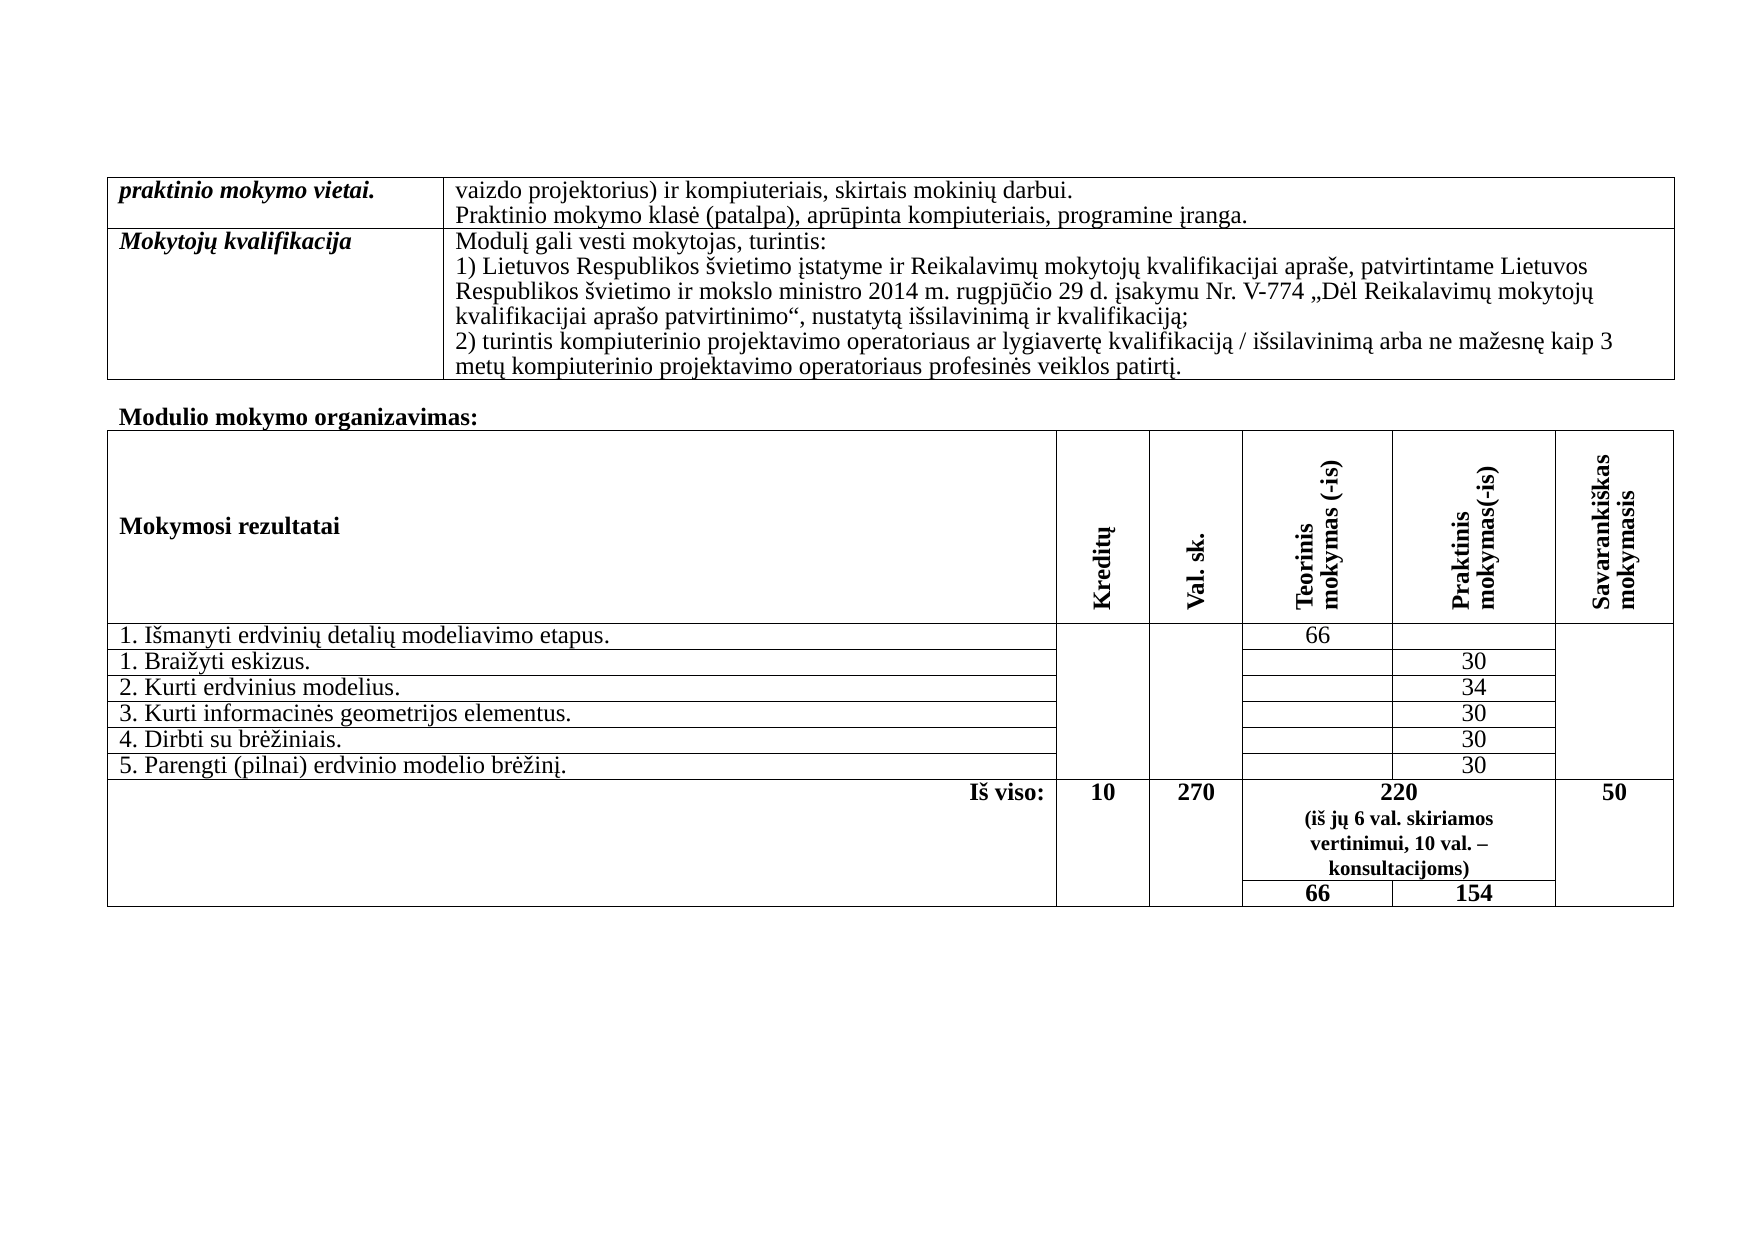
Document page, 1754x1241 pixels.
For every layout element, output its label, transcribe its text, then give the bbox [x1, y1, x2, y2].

table_cell 66 [1243, 881, 1392, 906]
table_cell [1057, 624, 1149, 779]
table_cell [1243, 650, 1392, 675]
table_cell 30 [1393, 702, 1555, 727]
table_cell Mokytojų kvalifikacija [108, 229, 443, 379]
table_cell 3. Kurti informacinės geometrijos elementus. [108, 702, 1056, 727]
table_cell 4. Dirbti su brėžiniais. [108, 728, 1056, 753]
table_header Teorinis mokymas (-is) [1243, 431, 1392, 623]
table_cell 2. Kurti erdvinius modelius. [108, 676, 1056, 701]
table_cell 30 [1393, 728, 1555, 753]
table_cell 30 [1393, 650, 1555, 675]
table_cell 154 [1393, 881, 1555, 906]
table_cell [444, 178, 1674, 228]
table_cell [1243, 676, 1392, 701]
table_cell Modulį gali vesti mokytojas, turintis: 1) Lietuvos Respublikos švietimo įstatyme ir Reikalavimų mokytojų kvalifikacijai apraše, patvirtintame Lietuvos Respublikos švietimo ir mokslo ministro 2014 m. rugpjūčio 29 d. įsakymu Nr. V-774 „Dėl Reikalavimų mokytojų kvalifikacijai aprašo patvirtinimo“, nustatytą išsilavinimą ir kvalifikaciją; 2) turintis kompiuterinio projektavimo operatoriaus ar lygiavertę kvalifikaciją / išsilavinimą arba ne mažesnę kaip 3 metų kompiuterinio projektavimo operatoriaus profesinės veiklos patirtį. [444, 229, 1674, 379]
table_cell 1. Išmanyti erdvinių detalių modeliavimo etapus. [108, 624, 1056, 649]
table_cell Iš viso: [108, 780, 1056, 906]
table_cell 220 (iš jų 6 val. skiriamos vertinimui, 10 val. – konsultacijoms) [1243, 780, 1555, 880]
table_header Praktinis mokymas(-is) [1393, 431, 1555, 623]
table_header Mokymosi rezultatai [108, 431, 1056, 623]
table_cell 10 [1057, 780, 1149, 906]
table_cell 5. Parengti (pilnai) erdvinio modelio brėžinį. [108, 754, 1056, 779]
table_header Savarankiškas mokymasis [1556, 431, 1673, 623]
table_cell 30 [1393, 754, 1555, 779]
table_header Val. sk. [1150, 431, 1242, 623]
table_cell 270 [1150, 780, 1242, 906]
text Modulio mokymo organizavimas: [118, 405, 1635, 430]
table_cell [1243, 754, 1392, 779]
table_cell [1243, 728, 1392, 753]
table_cell 50 [1556, 780, 1673, 906]
table_cell [1243, 702, 1392, 727]
table_cell [1393, 624, 1555, 649]
table_cell 34 [1393, 676, 1555, 701]
table_header Kreditų [1057, 431, 1149, 623]
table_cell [108, 178, 443, 228]
table_cell 66 [1243, 624, 1392, 649]
table_cell [1556, 624, 1673, 779]
table_cell 1. Braižyti eskizus. [108, 650, 1056, 675]
table_cell [1150, 624, 1242, 779]
